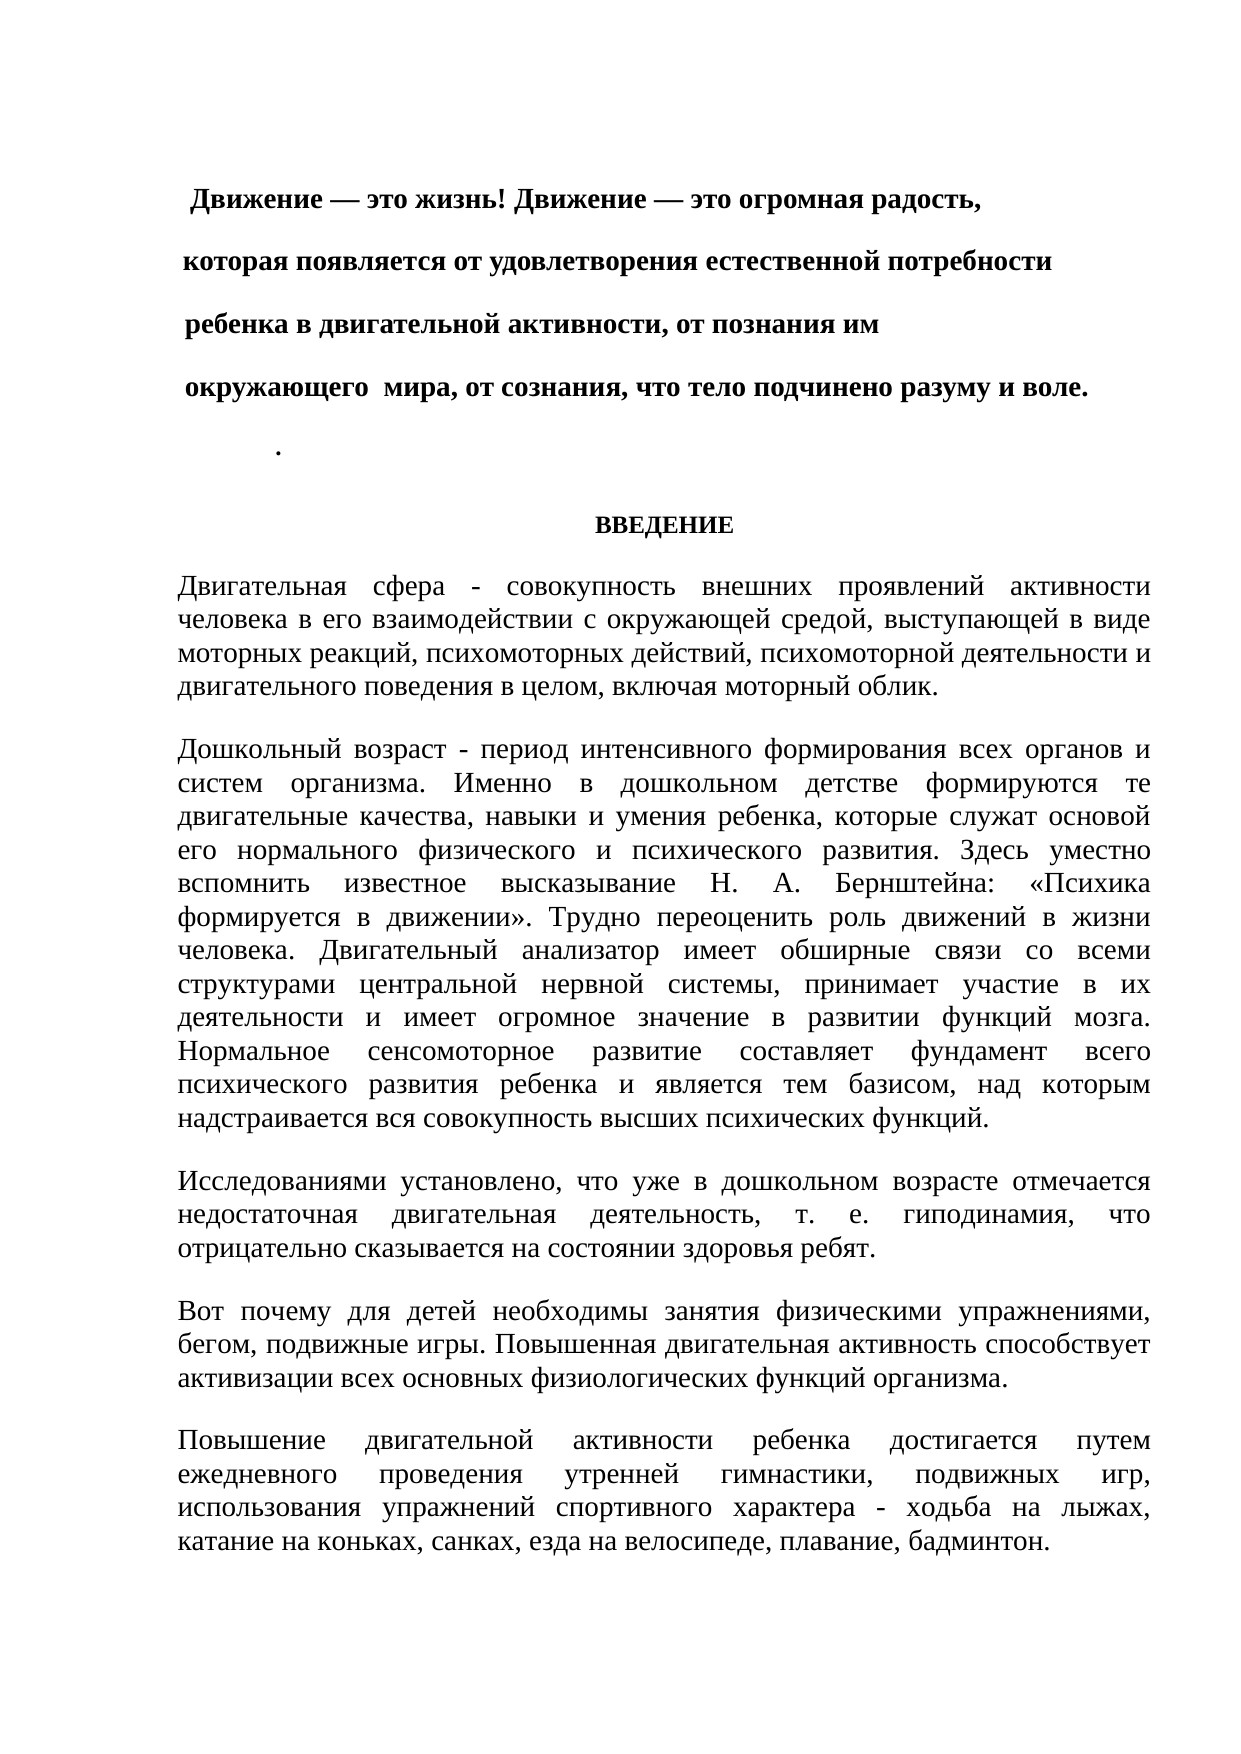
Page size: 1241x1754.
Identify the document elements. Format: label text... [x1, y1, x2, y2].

text Вот почему для детей необходимы занятия физическими упражнениями, бегом, подвижные игры. Повышенная двигательная активность способствует активизации всех основных физиологических функций организма. [177, 1293, 1152, 1393]
text Двигательная сфера - совокупность внешних проявлений активности человека в его взаимодействии с окружающей средой, выступающей в виде моторных реакций, психомоторных действий, психомоторной деятельности и двигательного поведения в целом, включая моторный облик. [177, 568, 1152, 702]
text . [177, 432, 1152, 460]
text Движение — это жизнь! Движение — это огромная радость, [29, 181, 1152, 214]
text Исследованиями установлено, что уже в дошкольном возрасте отмечается недостаточная двигательная деятельность, т. е. гиподинамия, что отрицательно сказывается на состоянии здоровья ребят. [177, 1163, 1152, 1263]
text Повышение двигательной активности ребенка достигается путем ежедневного проведения утренней гимнастики, подвижных игр, использования упражнений спортивного характера - ходьба на лыжах, катание на коньках, санках, езда на велосипеде, плавание, бадминтон. [177, 1422, 1152, 1557]
text которая появляется от удовлетворения естественной потребности [29, 243, 1152, 277]
text окружающего мира, от сознания, что тело подчинено разуму и воле. [177, 369, 1152, 402]
text ребенка в двигательной активности, от познания им [177, 306, 1152, 340]
text Дошкольный возраст - период интенсивного формирования всех органов и систем организма. Именно в дошкольном детстве формируются те двигательные качества, навыки и умения ребенка, которые служат основой его нормального физического и психического развития. Здесь уместно вспомнить известное высказывание Н. А. Бернштейна: «Психика формируется в движении». Трудно переоценить роль движений в жизни человека. Двигательный анализатор имеет обширные связи со всеми структурами центральной нервной системы, принимает участие в их деятельности и имеет огромное значение в развитии функций мозга. Нормальное сенсомоторное развитие составляет фундамент всего психического развития ребенка и является тем базисом, над которым надстраивается вся совокупность высших психических функций. [177, 731, 1152, 1134]
text ВВЕДЕНИЕ [177, 510, 1152, 539]
